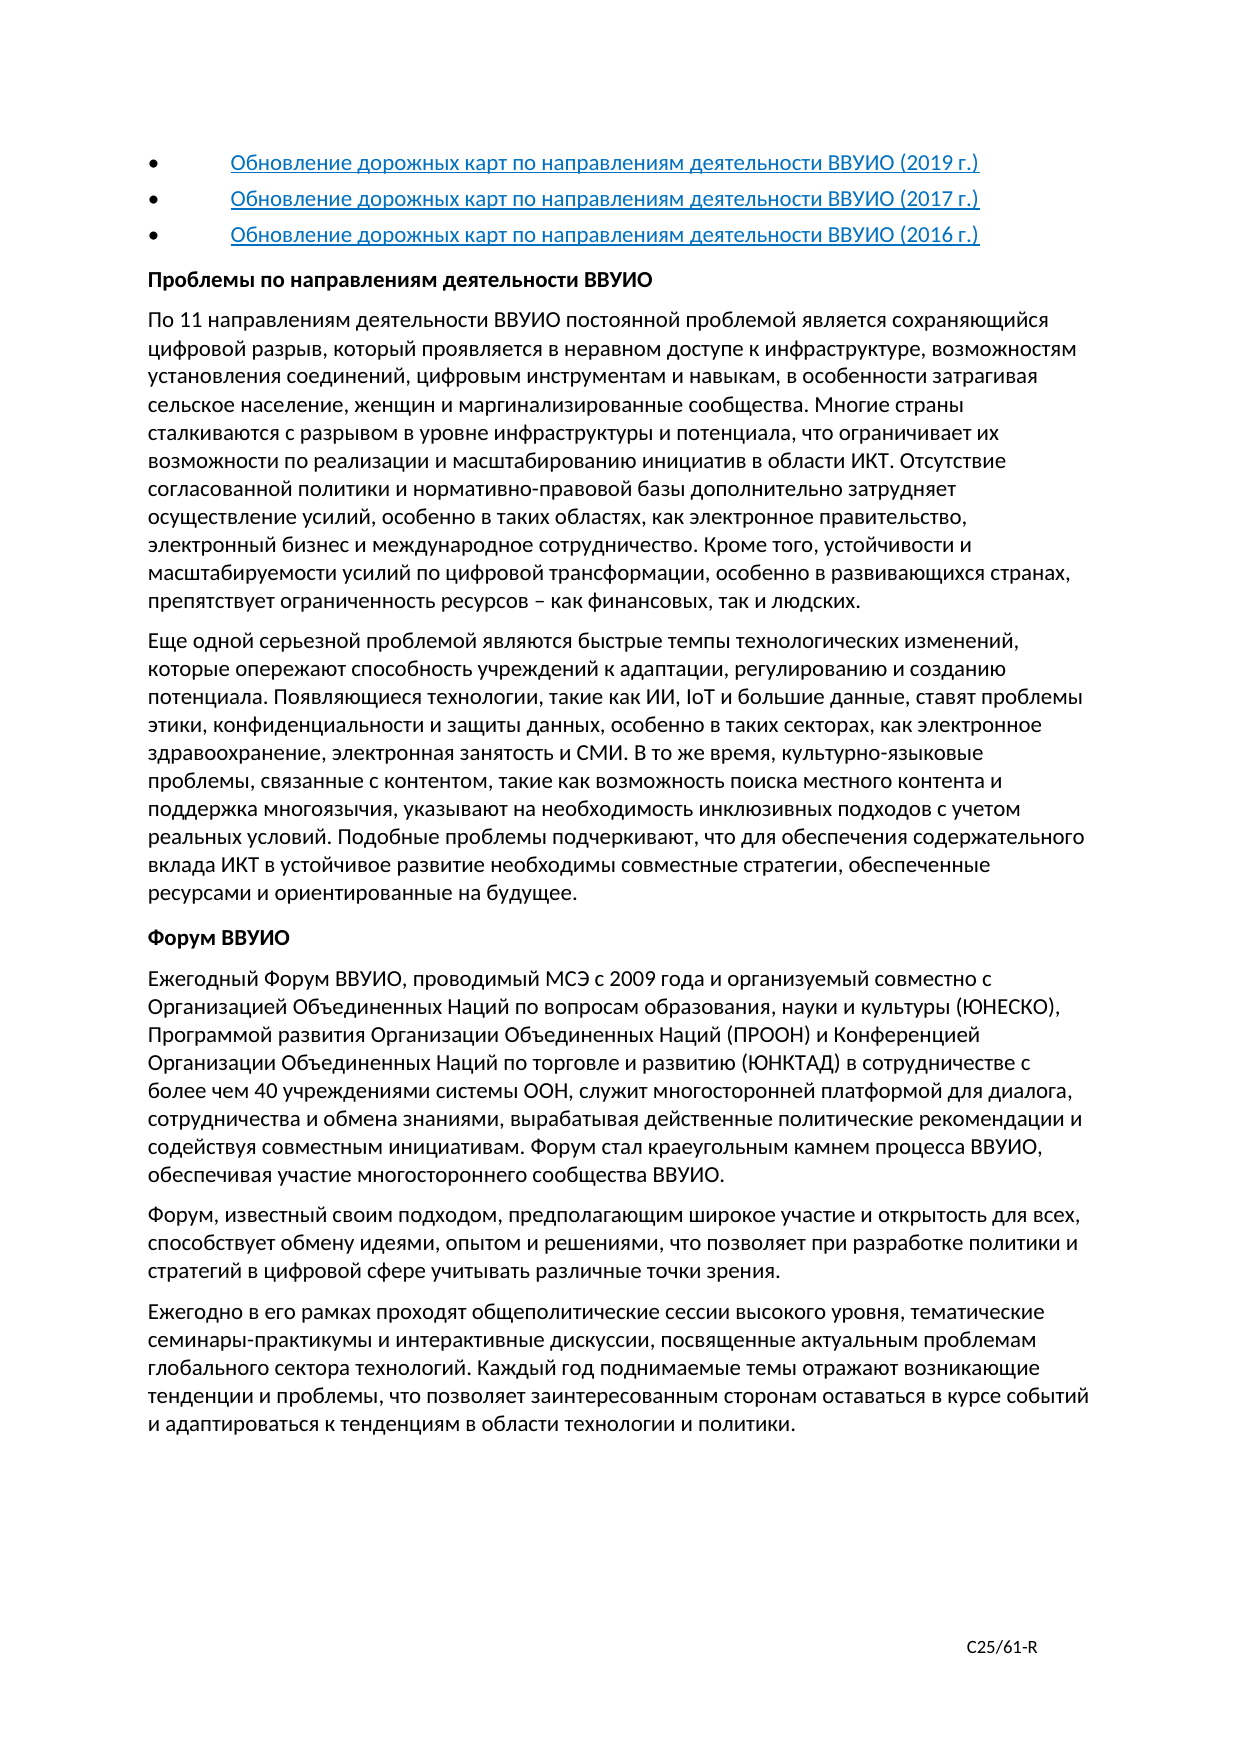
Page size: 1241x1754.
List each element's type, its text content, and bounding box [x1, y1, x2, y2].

text Ежегодно в его рамках проходят общеполитические сессии высокого уровня, тематические семинары-практикумы и интерактивные дискуссии, посвященные актуальным проблемам глобального сектора технологий. Каждый год поднимаемые темы отражают возникающие тенденции и проблемы, что позволяет заинтересованным сторонам оставаться в курсе событий и адаптироваться к тенденциям в области технологии и политики. [148, 1297, 1092, 1437]
subtitle Форум ВВУИО [148, 923, 1092, 951]
text Форум, известный своим подходом, предполагающим широкое участие и открытость для всех, способствует обмену идеями, опытом и решениями, что позволяет при разработке политики и стратегий в цифровой сфере учитывать различные точки зрения. [148, 1200, 1092, 1284]
text • Обновление дорожных карт по направлениям деятельности ВВУИО (2017 г.) [148, 184, 1092, 212]
text Ежегодный Форум ВВУИО, проводимый МСЭ с 2009 года и организуемый совместно с Организацией Объединенных Наций по вопросам образования, науки и культуры (ЮНЕСКО), Программой развития Организации Объединенных Наций (ПРООН) и Конференцией Организации Объединенных Наций по торговле и развитию (ЮНКТАД) в сотрудничестве с более чем 40 учреждениями системы ООН, служит многосторонней платформой для диалога, сотрудничества и обмена знаниями, вырабатывая действенные политические рекомендации и содействуя совместным инициативам. Форум стал краеугольным камнем процесса ВВУИО, обеспечивая участие многостороннего сообщества ВВУИО. [148, 964, 1092, 1188]
subtitle Проблемы по направлениям деятельности ВВУИО [148, 265, 1092, 293]
text Еще одной серьезной проблемой являются быстрые темпы технологических изменений, которые опережают способность учреждений к адаптации, регулированию и созданию потенциала. Появляющиеся технологии, такие как ИИ, IoT и большие данные, ставят проблемы этики, конфиденциальности и защиты данных, особенно в таких секторах, как электронное здравоохранение, электронная занятость и СМИ. В то же время, культурно-языковые проблемы, связанные с контентом, такие как возможность поиска местного контента и поддержка многоязычия, указывают на необходимость инклюзивных подходов с учетом реальных условий. Подобные проблемы подчеркивают, что для обеспечения содержательного вклада ИКТ в устойчивое развитие необходимы совместные стратегии, обеспеченные ресурсами и ориентированные на будущее. [148, 626, 1092, 907]
text По 11 направлениям деятельности ВВУИО постоянной проблемой является сохраняющийся цифровой разрыв, который проявляется в неравном доступе к инфраструктуре, возможностям установления соединений, цифровым инструментам и навыкам, в особенности затрагивая сельское население, женщин и маргинализированные сообщества. Многие страны сталкиваются с разрывом в уровне инфраструктуры и потенциала, что ограничивает их возможности по реализации и масштабированию инициатив в области ИКТ. Отсутствие согласованной политики и нормативно-правовой базы дополнительно затрудняет осуществление усилий, особенно в таких областях, как электронное правительство, электронный бизнес и международное сотрудничество. Кроме того, устойчивости и масштабируемости усилий по цифровой трансформации, особенно в развивающихся странах, препятствует ограниченность ресурсов – как финансовых, так и людских. [148, 306, 1092, 614]
text • Обновление дорожных карт по направлениям деятельности ВВУИО (2016 г.) [148, 220, 1092, 248]
text • Обновление дорожных карт по направлениям деятельности ВВУИО (2019 г.) [148, 148, 1092, 176]
